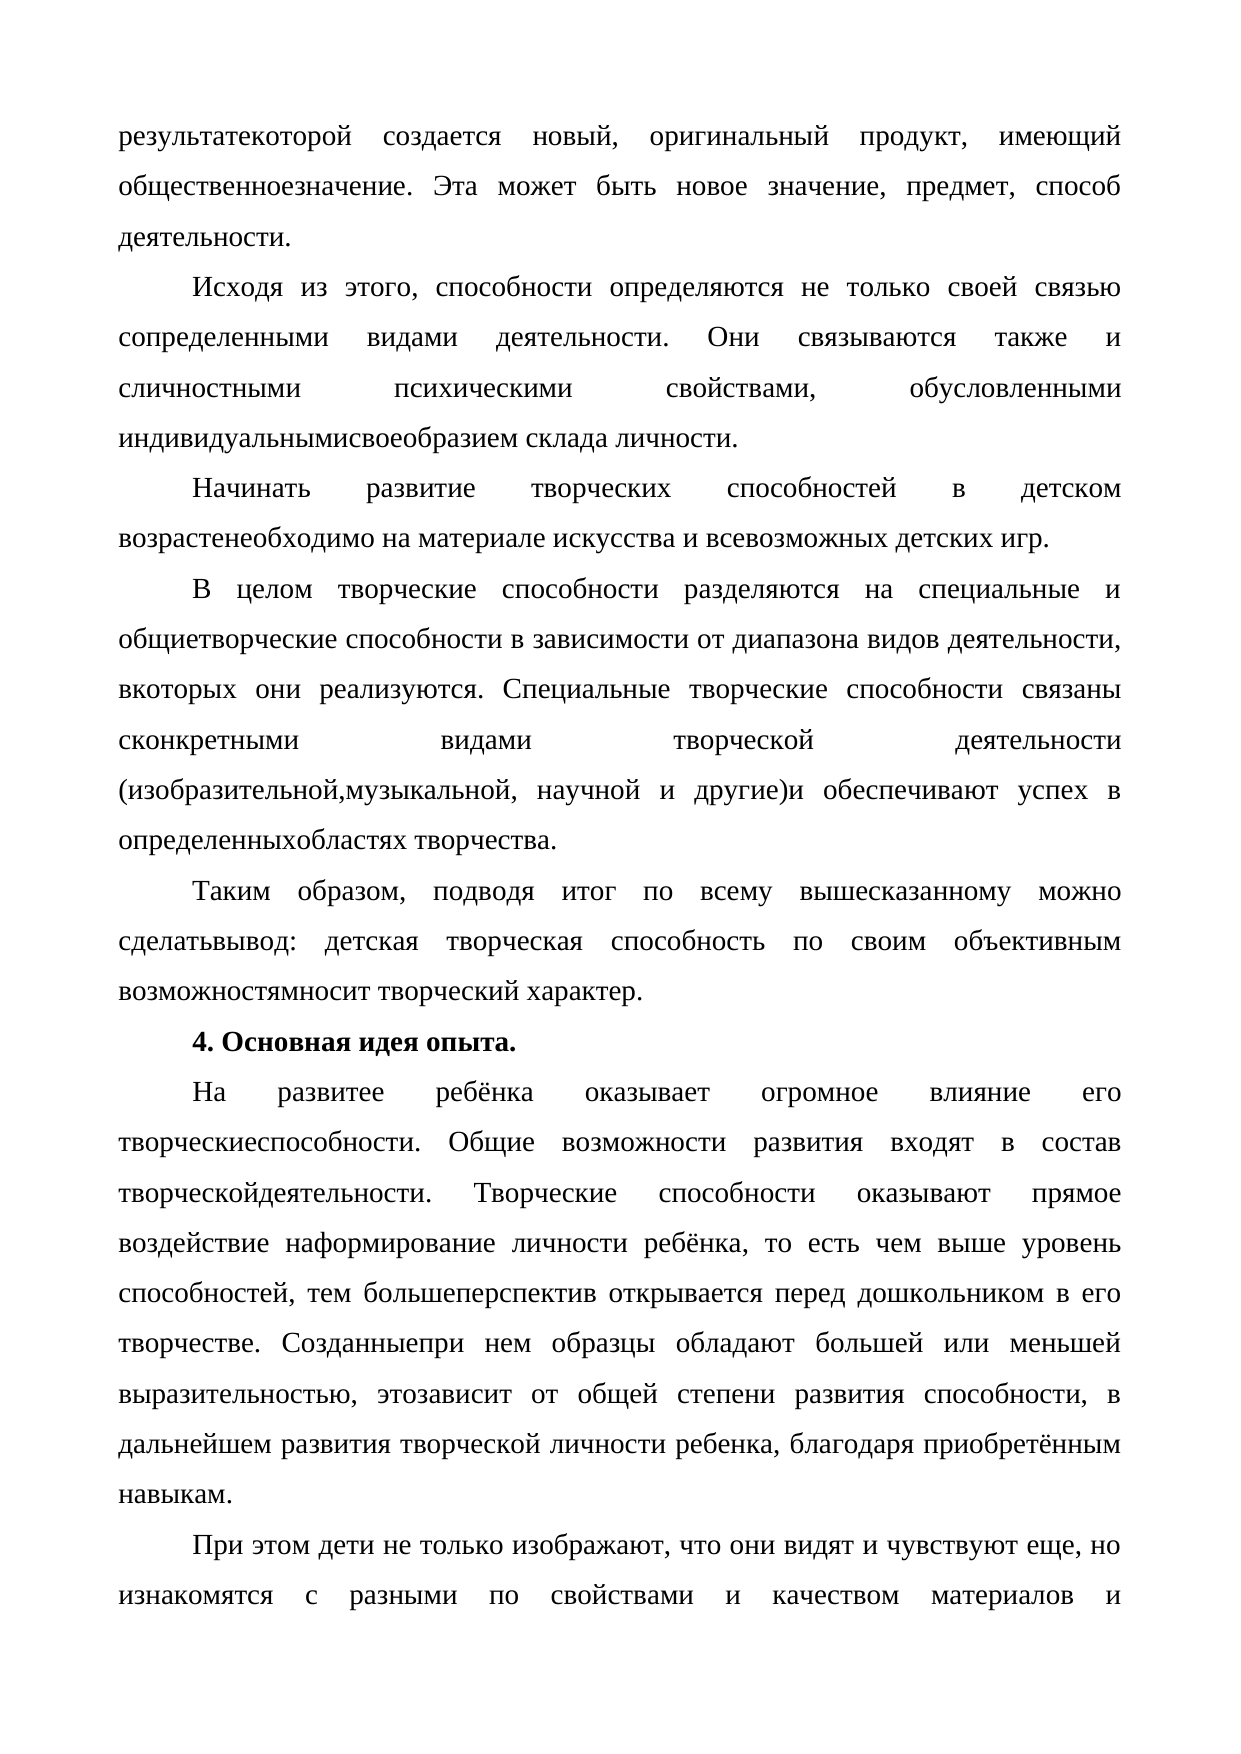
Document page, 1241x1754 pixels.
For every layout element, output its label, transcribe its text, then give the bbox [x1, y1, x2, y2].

text Начинать развитие творческих способностей в детском возрастенеобходимо на материале искусства и всевозможных детских игр. [118, 470, 1122, 554]
text Исходя из этого, способности определяются не только своей связью сопределенными видами деятельности. Они связываются также и сличностными психическими свойствами, обусловленными индивидуальнымисвоеобразием склада личности. [118, 269, 1122, 453]
text На развитее ребёнка оказывает огромное влияние его творческиеспособности. Общие возможности развития входят в состав творческойдеятельности. Творческие способности оказывают прямое воздействие наформирование личности ребёнка, то есть чем выше уровень способностей, тем большеперспектив открывается перед дошкольником в его творчестве. Созданныепри нем образцы обладают большей или меньшей выразительностью, этозависит от общей степени развития способности, в дальнейшем развития творческой личности ребенка, благодаря приобретённым навыкам. [118, 1074, 1122, 1510]
text 4. Основная идея опыта. [118, 1024, 1122, 1057]
text Таким образом, подводя итог по всему вышесказанному можно сделатьвывод: детская творческая способность по своим объективным возможностямносит творческий характер. [118, 873, 1122, 1007]
text В целом творческие способности разделяются на специальные и общиетворческие способности в зависимости от диапазона видов деятельности, вкоторых они реализуются. Специальные творческие способности связаны сконкретными видами творческой деятельности (изобразительной,музыкальной, научной и другие)и обеспечивают успех в определенныхобластях творчества. [118, 571, 1122, 856]
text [118, 1527, 1122, 1611]
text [118, 118, 1122, 252]
